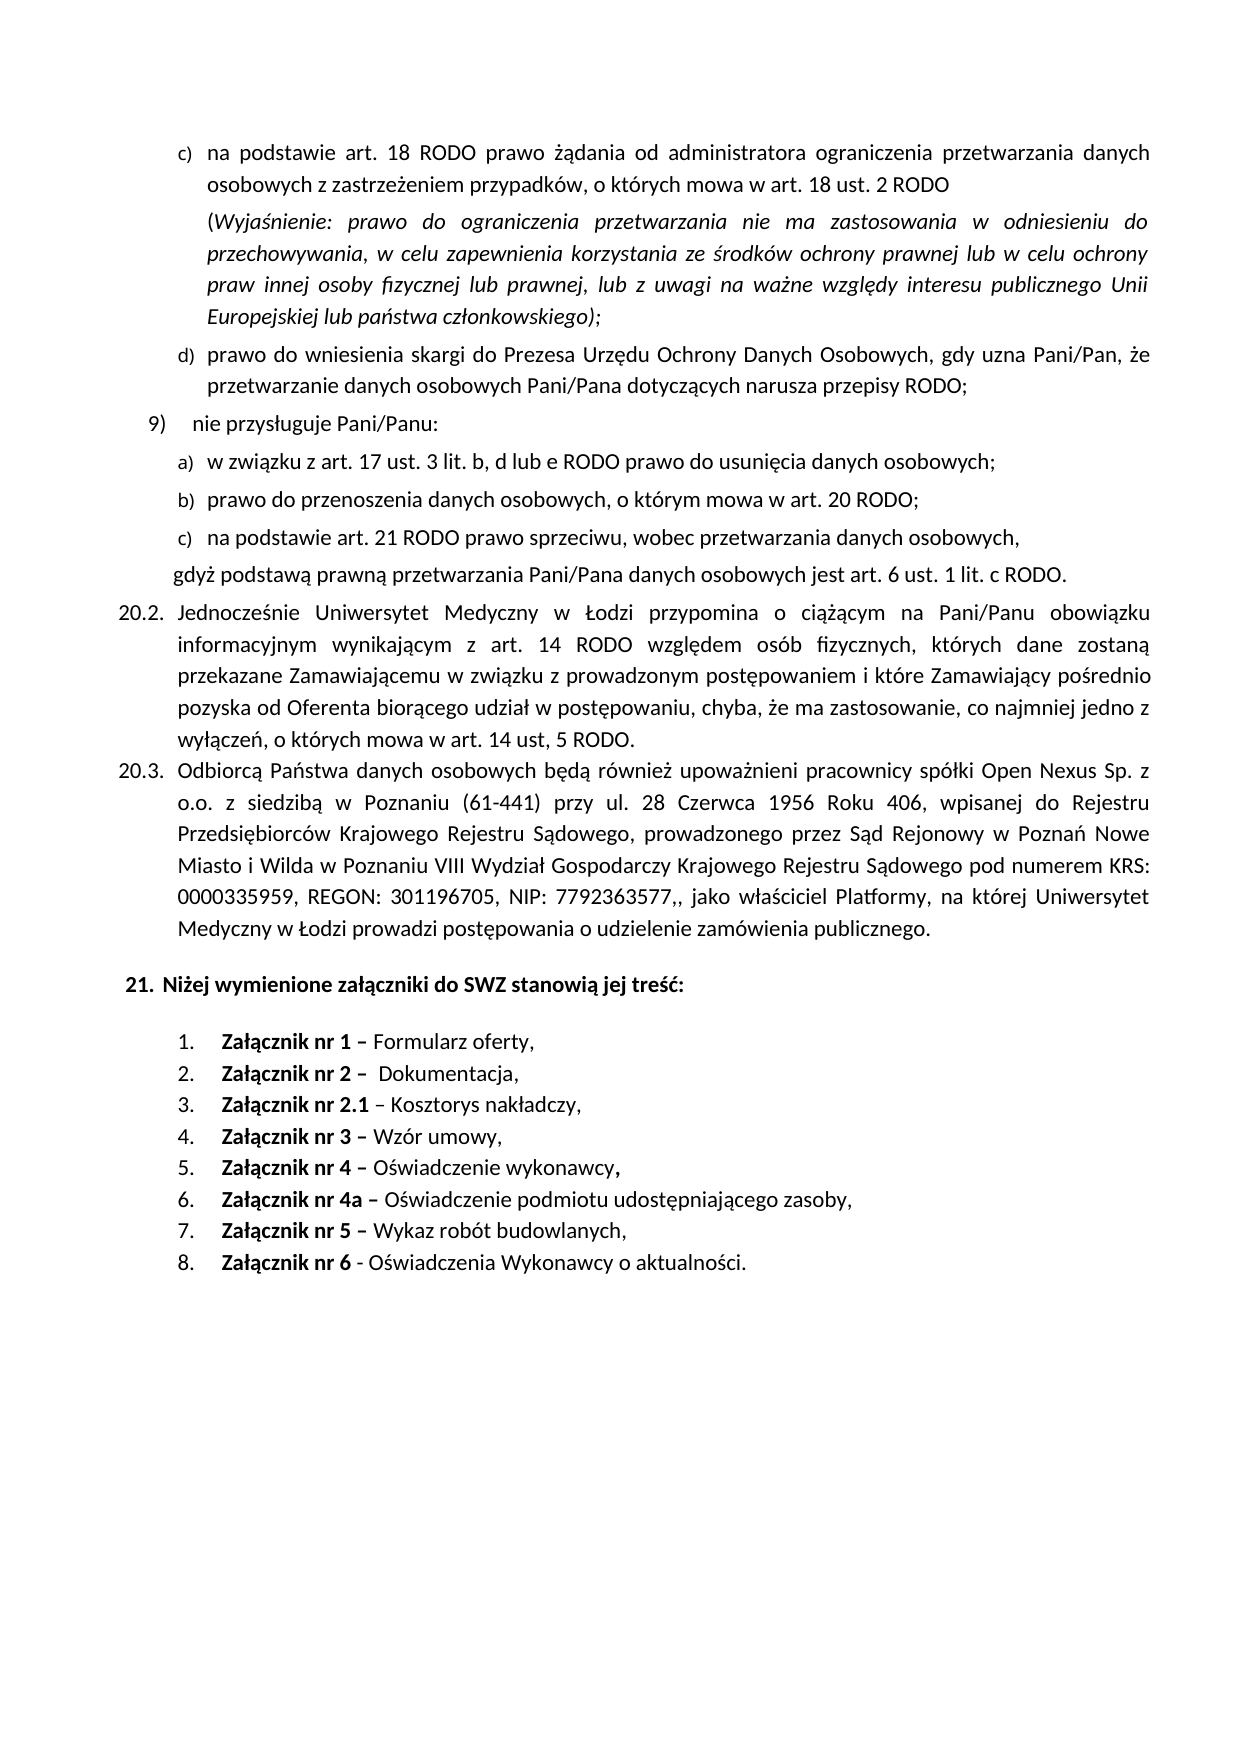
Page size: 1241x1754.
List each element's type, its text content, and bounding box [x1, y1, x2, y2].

list nie przysługuje Pani/Panu: [148, 409, 1152, 437]
list Załącznik nr 4a – Oświadczenie podmiotu udostępniającego zasoby, [177, 1185, 1152, 1213]
list na podstawie art. 21 RODO prawo sprzeciwu, wobec przetwarzania danych osobowych, [177, 523, 1152, 551]
list Załącznik nr 2 – Dokumentacja, [177, 1059, 1152, 1087]
list Załącznik nr 4 – Oświadczenie wykonawcy, [177, 1153, 1152, 1181]
list na podstawie art. 18 RODO prawo żądania od administratora ograniczenia przetwarzania danych osobowych z zastrzeżeniem przypadków, o których mowa w art. 18 ust. 2 RODO [177, 138, 1152, 198]
list Załącznik nr 3 – Wzór umowy, [177, 1122, 1152, 1150]
list Załącznik nr 2.1 – Kosztorys nakładczy, [177, 1090, 1152, 1118]
list Odbiorcą Państwa danych osobowych będą również upoważnieni pracownicy spółki Open Nexus Sp. z o.o. z siedzibą w Poznaniu (61-441) przy ul. 28 Czerwca 1956 Roku 406, wpisanej do Rejestru Przedsiębiorców Krajowego Rejestru Sądowego, prowadzonego przez Sąd Rejonowy w Poznań Nowe Miasto i Wilda w Poznaniu VIII Wydział Gospodarczy Krajowego Rejestru Sądowego pod numerem KRS: 0000335959, REGON: 301196705, NIP: 7792363577,, jako właściciel Platformy, na której Uniwersytet Medyczny w Łodzi prowadzi postępowania o udzielenie zamówienia publicznego. [118, 756, 1152, 942]
list Jednocześnie Uniwersytet Medyczny w Łodzi przypomina o ciążącym na Pani/Panu obowiązku informacyjnym wynikającym z art. 14 RODO względem osób fizycznych, których dane zostaną przekazane Zamawiającemu w związku z prowadzonym postępowaniem i które Zamawiający pośrednio pozyska od Oferenta biorącego udział w postępowaniu, chyba, że ma zastosowanie, co najmniej jedno z wyłączeń, o których mowa w art. 14 ust, 5 RODO. [118, 598, 1152, 753]
list Załącznik nr 6 - Oświadczenia Wykonawcy o aktualności. [177, 1248, 1152, 1276]
text (Wyjaśnienie: prawo do ograniczenia przetwarzania nie ma zastosowania w odniesieniu do przechowywania, w celu zapewnienia korzystania ze środków ochrony prawnej lub w celu ochrony praw innej osoby fizycznej lub prawnej, lub z uwagi na ważne względy interesu publicznego Unii Europejskiej lub państwa członkowskiego); [207, 207, 1152, 330]
list Załącznik nr 5 – Wykaz robót budowlanych, [177, 1217, 1152, 1244]
list w związku z art. 17 ust. 3 lit. b, d lub e RODO prawo do usunięcia danych osobowych; [177, 447, 1152, 475]
text gdyż podstawą prawną przetwarzania Pani/Pana danych osobowych jest art. 6 ust. 1 lit. c RODO. [173, 561, 1152, 589]
list Załącznik nr 1 – Formularz oferty, [177, 1027, 1152, 1055]
subtitle Niżej wymienione załączniki do SWZ stanowią jej treść: [125, 971, 1152, 999]
list prawo do przenoszenia danych osobowych, o którym mowa w art. 20 RODO; [177, 485, 1152, 513]
list prawo do wniesienia skargi do Prezesa Urzędu Ochrony Danych Osobowych, gdy uzna Pani/Pan, że przetwarzanie danych osobowych Pani/Pana dotyczących narusza przepisy RODO; [177, 340, 1152, 399]
